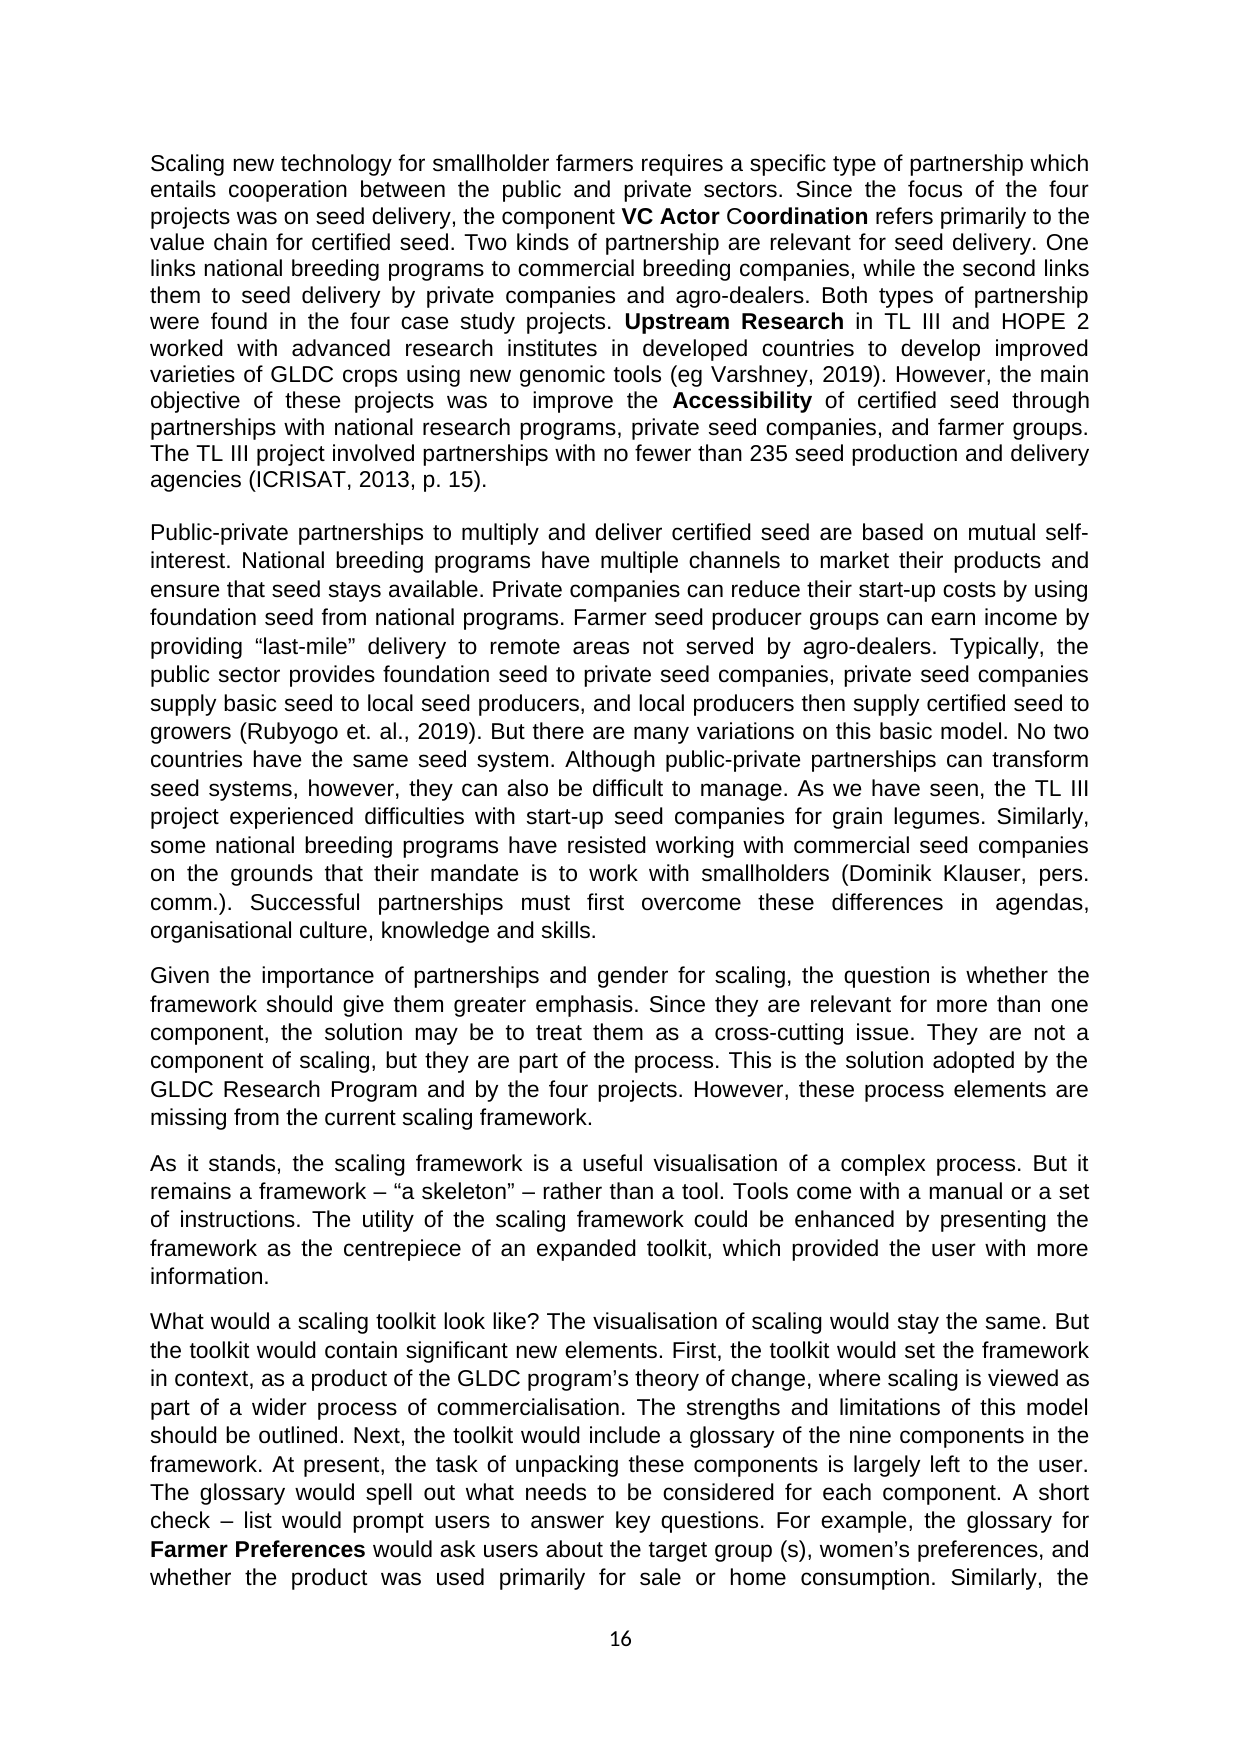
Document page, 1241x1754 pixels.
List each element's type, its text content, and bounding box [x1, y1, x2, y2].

text As it stands, the scaling framework is a useful visualisation of a complex process. But it remains a framework – “a skeleton” – rather than a tool. Tools come with a manual or a set of instructions. The utility of the scaling framework could be enhanced by presenting the framework as the centrepiece of an expanded toolkit, which provided the user with more information. [150, 1149, 1090, 1289]
text Scaling new technology for smallholder farmers requires a specific type of partnership which entails cooperation between the public and private sectors. Since the focus of the four projects was on seed delivery, the component VC Actor Coordination refers primarily to the value chain for certified seed. Two kinds of partnership are relevant for seed delivery. One links national breeding programs to commercial breeding companies, while the second links them to seed delivery by private companies and agro-dealers. Both types of partnership were found in the four case study projects. Upstream Research in TL III and HOPE 2 worked with advanced research institutes in developed countries to develop improved varieties of GLDC crops using new genomic tools (eg Varshney, 2019). However, the main objective of these projects was to improve the Accessibility of certified seed through partnerships with national research programs, private seed companies, and farmer groups. The TL III project involved partnerships with no fewer than 235 seed production and delivery agencies (ICRISAT, 2013, p. 15). [150, 150, 1090, 493]
text Public-private partnerships to multiply and deliver certified seed are based on mutual self-interest. National breeding programs have multiple channels to market their products and ensure that seed stays available. Private companies can reduce their start-up costs by using foundation seed from national programs. Farmer seed producer groups can earn income by providing “last-mile” delivery to remote areas not served by agro-dealers. Typically, the public sector provides foundation seed to private seed companies, private seed companies supply basic seed to local seed producers, and local producers then supply certified seed to growers (Rubyogo et. al., 2019). But there are many variations on this basic model. No two countries have the same seed system. Although public-private partnerships can transform seed systems, however, they can also be difficult to manage. As we have seen, the TL III project experienced difficulties with start-up seed companies for grain legumes. Similarly, some national breeding programs have resisted working with commercial seed companies on the grounds that their mandate is to work with smallholders (Dominik Klauser, pers. comm.). Successful partnerships must first overcome these differences in agendas, organisational culture, knowledge and skills. [150, 519, 1090, 943]
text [150, 1308, 1090, 1591]
text Given the importance of partnerships and gender for scaling, the question is whether the framework should give them greater emphasis. Since they are relevant for more than one component, the solution may be to treat them as a cross-cutting issue. They are not a component of scaling, but they are part of the process. This is the solution adopted by the GLDC Research Program and by the four projects. However, these process elements are missing from the current scaling framework. [150, 962, 1090, 1131]
